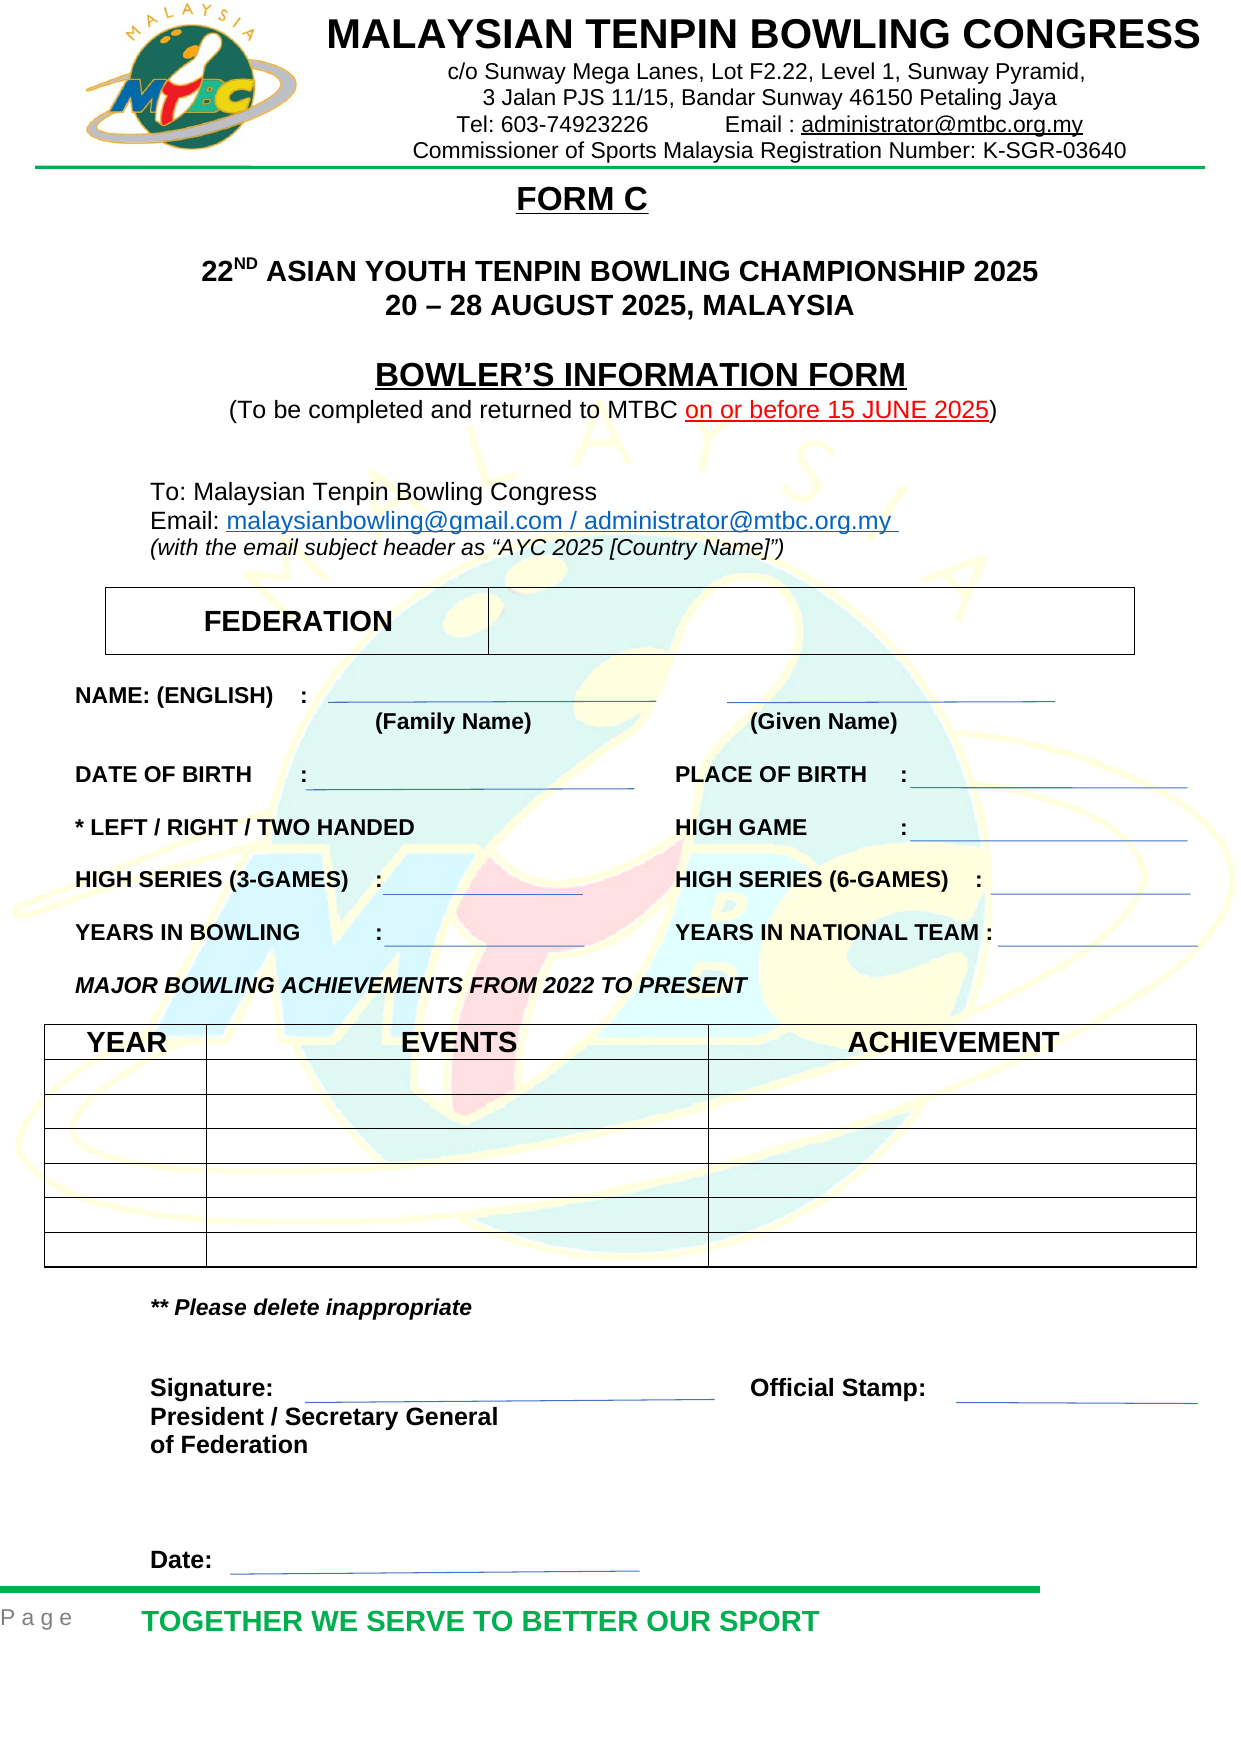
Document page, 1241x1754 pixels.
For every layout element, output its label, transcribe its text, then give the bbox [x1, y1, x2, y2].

table_cell [207, 1129, 708, 1163]
table_cell [45, 1198, 206, 1232]
text 22ND ASIAN YOUTH TENPIN BOWLING CHAMPIONSHIP 2025 20 – 28 AUGUST 2025, MALAYSIA [0, 254, 1240, 321]
table_cell [45, 1129, 206, 1163]
table_cell [45, 1233, 206, 1266]
text MAJOR BOWLING ACHIEVEMENTS FROM 2022 TO PRESENT [0, 972, 1240, 998]
text Date: [75, 1545, 1240, 1574]
table_header EVENTS [207, 1025, 708, 1059]
text ** Please delete inappropriate [75, 1294, 1240, 1320]
table_cell [207, 1164, 708, 1197]
text * LEFT / RIGHT / TWO HANDED HIGH GAME : [0, 813, 1240, 840]
table_cell [709, 1233, 1196, 1266]
text FORM C [0, 179, 1165, 218]
text DATE OF BIRTH : PLACE OF BIRTH : [0, 761, 1240, 787]
text NAME: (ENGLISH) : (Family Name) (Given Name) [0, 682, 1240, 734]
text YEARS IN BOWLING : YEARS IN NATIONAL TEAM : [0, 919, 1240, 945]
picture [81, 169, 301, 174]
table_cell [709, 1164, 1196, 1197]
table_cell [207, 1198, 708, 1232]
table_cell [709, 1060, 1196, 1093]
table_header YEAR [45, 1025, 206, 1059]
table_cell [45, 1060, 206, 1093]
table_cell [45, 1164, 206, 1197]
text BOWLER’S INFORMATION FORM [300, 355, 933, 393]
table_cell [45, 1095, 206, 1128]
table_cell [709, 1095, 1196, 1128]
table_cell [207, 1233, 708, 1266]
table_header [489, 588, 1134, 654]
table_cell [709, 1129, 1196, 1163]
text (To be completed and returned to MTBC on or before 15 JUNE 2025) [0, 395, 1226, 424]
text HIGH SERIES (3-GAMES) : HIGH SERIES (6-GAMES) : [0, 866, 1240, 893]
text Signature: Official Stamp: President / Secretary General of Federation [150, 1373, 1240, 1459]
table_header FEDERATION [106, 588, 488, 654]
table_cell [207, 1095, 708, 1128]
picture [81, 0, 301, 165]
table_cell [207, 1060, 708, 1093]
table_cell [709, 1198, 1196, 1232]
text To: Malaysian Tenpin Bowling Congress Email: malaysianbowling@gmail.com / administrator@mtbc.org.my (with the email subject header as “AYC 2025 [Country Name]”) [150, 477, 1240, 561]
table_header ACHIEVEMENT [709, 1025, 1196, 1059]
